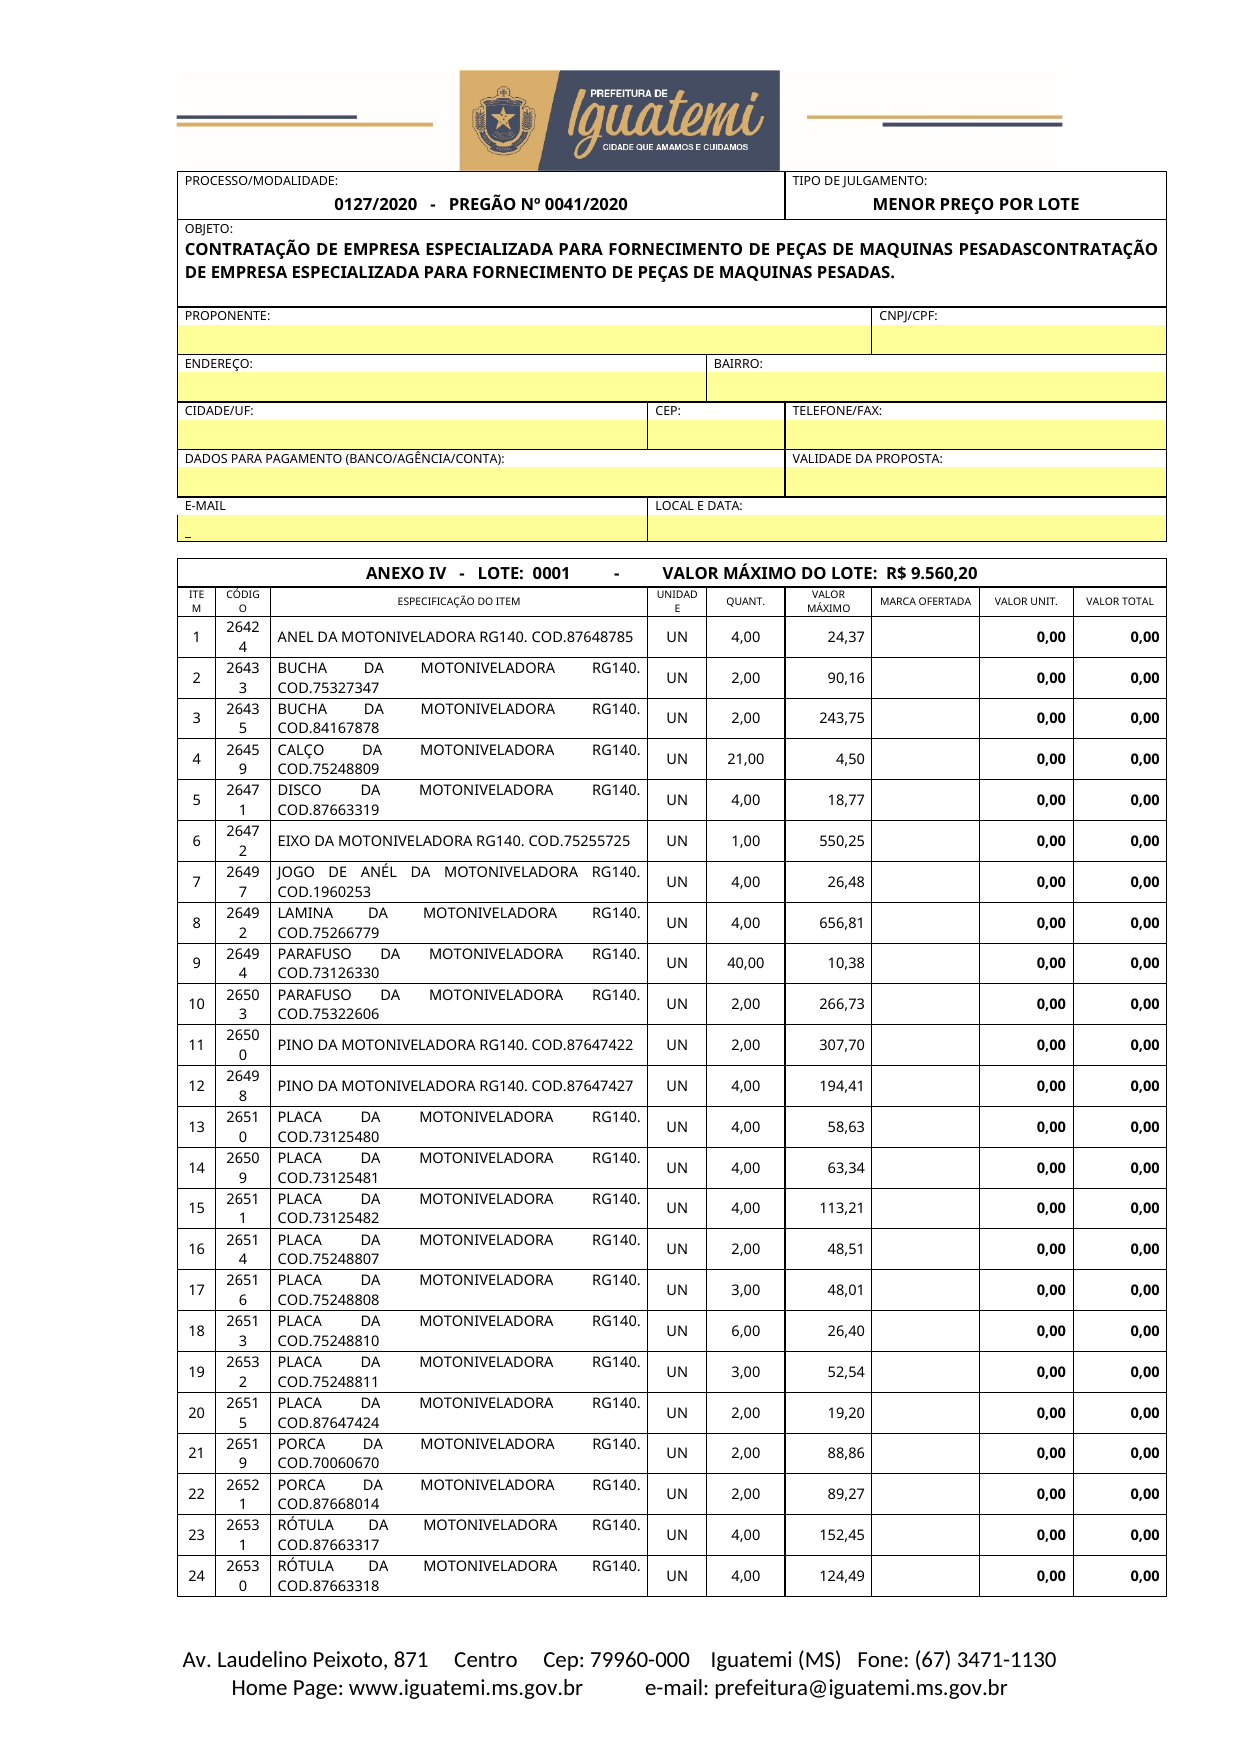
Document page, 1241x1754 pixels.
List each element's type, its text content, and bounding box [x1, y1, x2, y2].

table_cell UN [648, 780, 706, 820]
table_cell 3,00 [707, 1270, 784, 1310]
table_cell PLACA DA MOTONIVELADORA RG140. COD.75248807 [271, 1229, 647, 1269]
table_cell RÓTULA DA MOTONIVELADORA RG140. COD.87663318 [271, 1556, 647, 1596]
table_cell 18 [178, 1311, 215, 1351]
table_cell UN [648, 1474, 706, 1514]
table_cell UN [648, 1434, 706, 1473]
table_cell VALOR UNIT. [980, 588, 1073, 616]
table_cell 0,00 [980, 1434, 1073, 1473]
table_cell BUCHA DA MOTONIVELADORA RG140. COD.84167878 [271, 699, 647, 738]
table_cell CONTRATAÇÃO DE EMPRESA ESPECIALIZADA PARA FORNECIMENTO DE PEÇAS DE MAQUINAS PESADASCONTRATAÇÃO DE EMPRESA ESPECIALIZADA PARA FORNECIMENTO DE PEÇAS DE MAQUINAS PESADAS. [178, 238, 1166, 306]
table_cell DISCO DA MOTONIVELADORA RG140. COD.87663319 [271, 780, 647, 820]
table_cell UN [648, 1393, 706, 1432]
table_cell 26519 [216, 1434, 270, 1473]
table_cell 0,00 [1074, 1148, 1166, 1187]
table_cell [785, 542, 872, 558]
table_cell ITEM [178, 588, 215, 616]
table_cell 26433 [216, 658, 270, 697]
table_cell [872, 542, 979, 558]
table_cell [648, 420, 784, 449]
table_cell 6 [178, 821, 215, 861]
table_cell CEP: [648, 403, 784, 419]
table_cell 550,25 [786, 821, 871, 861]
table_cell 26513 [216, 1311, 270, 1351]
table_cell 5 [178, 780, 215, 820]
table_cell 26511 [216, 1189, 270, 1228]
table_cell PLACA DA MOTONIVELADORA RG140. COD.75248810 [271, 1311, 647, 1351]
table_cell 10 [178, 984, 215, 1024]
table_cell 15 [178, 1189, 215, 1228]
table_cell 0,00 [1074, 1025, 1166, 1065]
table_cell VALOR MÁXIMO [786, 588, 871, 616]
table_cell 26497 [216, 862, 270, 902]
table_cell OBJETO: [178, 220, 1166, 238]
table_cell 0,00 [980, 1229, 1073, 1269]
table_cell [872, 1189, 979, 1228]
table_cell 4,00 [707, 862, 784, 902]
table_cell 19,20 [786, 1393, 871, 1432]
table_cell 4,00 [707, 1066, 784, 1106]
table_cell 0,00 [980, 1107, 1073, 1147]
table_cell UNIDADE [648, 588, 706, 616]
table_cell [270, 542, 648, 558]
table_cell 9 [178, 944, 215, 983]
table_cell [872, 1025, 979, 1065]
table_cell UN [648, 1515, 706, 1555]
table_cell 194,41 [786, 1066, 871, 1106]
table_cell UN [648, 984, 706, 1024]
table_cell 26530 [216, 1556, 270, 1596]
table_cell 2,00 [707, 1434, 784, 1473]
table_cell 26,40 [786, 1311, 871, 1351]
table_cell 0,00 [1074, 1393, 1166, 1432]
table_cell [872, 780, 979, 820]
table_cell 4,50 [786, 739, 871, 779]
table_cell 26532 [216, 1352, 270, 1392]
table_cell 0,00 [1074, 780, 1166, 820]
table_cell 0,00 [1074, 1270, 1166, 1310]
table_cell 26,48 [786, 862, 871, 902]
table_cell PLACA DA MOTONIVELADORA RG140. COD.73125481 [271, 1148, 647, 1187]
table_cell 0,00 [1074, 862, 1166, 902]
table_cell 0,00 [1074, 1515, 1166, 1555]
table_cell 2,00 [707, 1025, 784, 1065]
table_cell UN [648, 1556, 706, 1596]
table_cell UN [648, 658, 706, 697]
table_cell PLACA DA MOTONIVELADORA RG140. COD.87647424 [271, 1393, 647, 1432]
table_cell UN [648, 1311, 706, 1351]
table_cell 6,00 [707, 1311, 784, 1351]
table_cell [872, 1066, 979, 1106]
table_cell [178, 325, 871, 354]
table_cell [178, 420, 647, 449]
table_cell 152,45 [786, 1515, 871, 1555]
table_cell 4,00 [707, 1148, 784, 1187]
table_cell DADOS PARA PAGAMENTO (BANCO/AGÊNCIA/CONTA): [178, 450, 784, 467]
table_cell PORCA DA MOTONIVELADORA RG140. COD.70060670 [271, 1434, 647, 1473]
table_cell 26514 [216, 1229, 270, 1269]
table_cell PLACA DA MOTONIVELADORA RG140. COD.73125480 [271, 1107, 647, 1147]
table_cell 26492 [216, 903, 270, 942]
table_cell 26472 [216, 821, 270, 861]
table_cell 0,00 [1074, 1066, 1166, 1106]
table_cell 4 [178, 739, 215, 779]
table_cell [872, 1229, 979, 1269]
table_cell 4,00 [707, 617, 784, 657]
table_cell 1 [178, 617, 215, 657]
table_cell [1073, 542, 1167, 558]
table_cell 0,00 [1074, 617, 1166, 657]
table_cell PARAFUSO DA MOTONIVELADORA RG140. COD.75322606 [271, 984, 647, 1024]
table_cell 2 [178, 658, 215, 697]
table_cell 11 [178, 1025, 215, 1065]
table_cell 2,00 [707, 699, 784, 738]
table_cell [872, 862, 979, 902]
table_cell ANEXO IV - LOTE: 0001 - VALOR MÁXIMO DO LOTE: R$ 9.560,20 [178, 559, 1166, 586]
table_cell LAMINA DA MOTONIVELADORA RG140. COD.75266779 [271, 903, 647, 942]
table_cell 24 [178, 1556, 215, 1596]
table_cell [872, 1515, 979, 1555]
table_cell PINO DA MOTONIVELADORA RG140. COD.87647427 [271, 1066, 647, 1106]
table_cell 26494 [216, 944, 270, 983]
table_cell 2,00 [707, 1393, 784, 1432]
table_cell 0,00 [980, 1189, 1073, 1228]
table_cell [177, 542, 216, 558]
table_cell 2,00 [707, 658, 784, 697]
table_cell 0,00 [980, 862, 1073, 902]
table_cell [707, 372, 1166, 401]
table_cell UN [648, 739, 706, 779]
table_cell 26498 [216, 1066, 270, 1106]
table_cell 8 [178, 903, 215, 942]
table_cell 40,00 [707, 944, 784, 983]
table_cell PROCESSO/MODALIDADE: [178, 172, 784, 189]
table_cell 12 [178, 1066, 215, 1106]
table_cell [216, 542, 270, 558]
table_cell 0,00 [980, 1515, 1073, 1555]
table_cell 0,00 [1074, 944, 1166, 983]
table_cell 0,00 [1074, 1474, 1166, 1514]
table_cell 63,34 [786, 1148, 871, 1187]
table_cell 88,86 [786, 1434, 871, 1473]
table_cell 48,51 [786, 1229, 871, 1269]
table_cell 0,00 [980, 944, 1073, 983]
table_cell 22 [178, 1474, 215, 1514]
table_cell [178, 467, 784, 496]
table_cell ANEL DA MOTONIVELADORA RG140. COD.87648785 [271, 617, 647, 657]
table_cell 2,00 [707, 1474, 784, 1514]
table_cell [872, 984, 979, 1024]
table_cell E-MAIL [177, 498, 647, 514]
table_cell BAIRRO: [707, 355, 1166, 372]
table_cell [872, 1107, 979, 1147]
table_cell 26531 [216, 1515, 270, 1555]
table_cell 26459 [216, 739, 270, 779]
table_cell 19 [178, 1352, 215, 1392]
table_cell 0,00 [1074, 984, 1166, 1024]
table_cell 0,00 [980, 1270, 1073, 1310]
table_cell [872, 1393, 979, 1432]
table_cell 0,00 [980, 780, 1073, 820]
table_cell 3 [178, 699, 215, 738]
table_cell [872, 1474, 979, 1514]
table_cell [872, 325, 1166, 354]
table_cell [786, 467, 1166, 496]
table_cell 21 [178, 1434, 215, 1473]
table_cell 4,00 [707, 780, 784, 820]
table_cell PROPONENTE: [178, 308, 871, 324]
table_cell 0,00 [1074, 1556, 1166, 1596]
table_cell 26521 [216, 1474, 270, 1514]
table_cell [872, 903, 979, 942]
table_cell 4,00 [707, 1107, 784, 1147]
table_cell 20 [178, 1393, 215, 1432]
table_cell 4,00 [707, 1515, 784, 1555]
table_cell 0,00 [1074, 1107, 1166, 1147]
table_cell ESPECIFICAÇÃO DO ITEM [271, 588, 647, 616]
table_cell UN [648, 617, 706, 657]
table_cell 0,00 [1074, 1189, 1166, 1228]
table_cell 0,00 [1074, 1352, 1166, 1392]
table_cell 26435 [216, 699, 270, 738]
table_cell 0,00 [1074, 821, 1166, 861]
table_cell PINO DA MOTONIVELADORA RG140. COD.87647422 [271, 1025, 647, 1065]
table_cell 0,00 [1074, 699, 1166, 738]
table_cell 24,37 [786, 617, 871, 657]
table_cell 18,77 [786, 780, 871, 820]
table_cell 0,00 [980, 1025, 1073, 1065]
table_cell [872, 617, 979, 657]
table_cell [872, 1434, 979, 1473]
table_cell 266,73 [786, 984, 871, 1024]
table_cell LOCAL E DATA: [648, 498, 1166, 514]
table_cell 26510 [216, 1107, 270, 1147]
table_cell 26503 [216, 984, 270, 1024]
table_cell CIDADE/UF: [178, 403, 647, 419]
table_cell UN [648, 1352, 706, 1392]
table_cell PARAFUSO DA MOTONIVELADORA RG140. COD.73126330 [271, 944, 647, 983]
table_cell UN [648, 1148, 706, 1187]
table_cell 26515 [216, 1393, 270, 1432]
table_cell 0127/2020 - PREGÃO Nº 0041/2020 [178, 190, 784, 219]
table_cell TIPO DE JULGAMENTO: [786, 172, 1166, 189]
table_cell 0,00 [980, 1393, 1073, 1432]
table_cell 0,00 [1074, 1229, 1166, 1269]
table_cell 0,00 [980, 739, 1073, 779]
table_cell 3,00 [707, 1352, 784, 1392]
table_cell 656,81 [786, 903, 871, 942]
table_cell 0,00 [1074, 1311, 1166, 1351]
table_cell UN [648, 1025, 706, 1065]
table_cell 0,00 [980, 1352, 1073, 1392]
table_cell 21,00 [707, 739, 784, 779]
table_cell 26516 [216, 1270, 270, 1310]
table_cell [872, 944, 979, 983]
table_cell 0,00 [1074, 658, 1166, 697]
table_cell UN [648, 699, 706, 738]
table_cell [872, 658, 979, 697]
table_cell 17 [178, 1270, 215, 1310]
table_cell [872, 1148, 979, 1187]
table_cell UN [648, 821, 706, 861]
table_cell UN [648, 862, 706, 902]
table_cell 1,00 [707, 821, 784, 861]
table_cell MARCA OFERTADA [872, 588, 979, 616]
table_cell RÓTULA DA MOTONIVELADORA RG140. COD.87663317 [271, 1515, 647, 1555]
table_cell [648, 515, 1166, 541]
table_cell UN [648, 1270, 706, 1310]
table_cell 243,75 [786, 699, 871, 738]
table_cell EIXO DA MOTONIVELADORA RG140. COD.75255725 [271, 821, 647, 861]
table_cell MENOR PREÇO POR LOTE [786, 190, 1166, 219]
table_cell VALOR TOTAL [1074, 588, 1166, 616]
table_cell [872, 821, 979, 861]
table_cell UN [648, 944, 706, 983]
table_cell 113,21 [786, 1189, 871, 1228]
table_cell UN [648, 1107, 706, 1147]
table_cell BUCHA DA MOTONIVELADORA RG140. COD.75327347 [271, 658, 647, 697]
table_cell 0,00 [980, 1556, 1073, 1596]
table_cell [872, 1352, 979, 1392]
table_cell 48,01 [786, 1270, 871, 1310]
table_cell PLACA DA MOTONIVELADORA RG140. COD.73125482 [271, 1189, 647, 1228]
table_cell JOGO DE ANÉL DA MOTONIVELADORA RG140. COD.1960253 [271, 862, 647, 902]
table_cell ENDEREÇO: [178, 355, 706, 372]
table_cell 4,00 [707, 903, 784, 942]
table_cell 0,00 [980, 617, 1073, 657]
table_cell PORCA DA MOTONIVELADORA RG140. COD.87668014 [271, 1474, 647, 1514]
table_cell UN [648, 1229, 706, 1269]
picture [176, 70, 1063, 171]
table_cell 16 [178, 1229, 215, 1269]
table_cell 26509 [216, 1148, 270, 1187]
table_cell 124,49 [786, 1556, 871, 1596]
table_cell 0,00 [980, 1311, 1073, 1351]
table_cell [872, 699, 979, 738]
table_cell 0,00 [980, 903, 1073, 942]
table_cell 26471 [216, 780, 270, 820]
table_cell 0,00 [980, 1066, 1073, 1106]
table_cell 2,00 [707, 1229, 784, 1269]
table_cell PLACA DA MOTONIVELADORA RG140. COD.75248808 [271, 1270, 647, 1310]
table_cell VALIDADE DA PROPOSTA: [786, 450, 1166, 467]
table_cell 4,00 [707, 1556, 784, 1596]
table_cell 0,00 [980, 1148, 1073, 1187]
table_cell [786, 420, 1166, 449]
table_cell [706, 542, 785, 558]
table_cell 10,38 [786, 944, 871, 983]
table_cell [872, 739, 979, 779]
table_cell 23 [178, 1515, 215, 1555]
table_cell UN [648, 1066, 706, 1106]
table_cell UN [648, 903, 706, 942]
table_cell UN [648, 1189, 706, 1228]
table_cell 0,00 [1074, 739, 1166, 779]
table_cell PLACA DA MOTONIVELADORA RG140. COD.75248811 [271, 1352, 647, 1392]
table_cell 52,54 [786, 1352, 871, 1392]
table_cell CÓDIGO [216, 588, 270, 616]
table_cell 0,00 [1074, 1434, 1166, 1473]
table_cell 14 [178, 1148, 215, 1187]
table_cell CALÇO DA MOTONIVELADORA RG140. COD.75248809 [271, 739, 647, 779]
table_cell 4,00 [707, 1189, 784, 1228]
table_cell 0,00 [980, 984, 1073, 1024]
table_cell CNPJ/CPF: [872, 308, 1166, 324]
table_cell 13 [178, 1107, 215, 1147]
table_cell 89,27 [786, 1474, 871, 1514]
table_cell [178, 372, 706, 401]
table_cell [648, 542, 706, 558]
table_cell 0,00 [980, 821, 1073, 861]
table_cell 0,00 [980, 699, 1073, 738]
table_cell [979, 542, 1073, 558]
table_cell 0,00 [980, 658, 1073, 697]
table_cell 7 [178, 862, 215, 902]
table_cell 2,00 [707, 984, 784, 1024]
table_cell 90,16 [786, 658, 871, 697]
table_cell QUANT. [707, 588, 784, 616]
table_cell 26500 [216, 1025, 270, 1065]
table_cell 58,63 [786, 1107, 871, 1147]
table_cell 307,70 [786, 1025, 871, 1065]
table_cell 0,00 [980, 1474, 1073, 1514]
table_cell [872, 1270, 979, 1310]
table_cell [178, 515, 647, 541]
table_cell TELEFONE/FAX: [786, 403, 1166, 419]
table_cell 0,00 [1074, 903, 1166, 942]
table_cell 26424 [216, 617, 270, 657]
table_cell [872, 1556, 979, 1596]
table_cell [872, 1311, 979, 1351]
